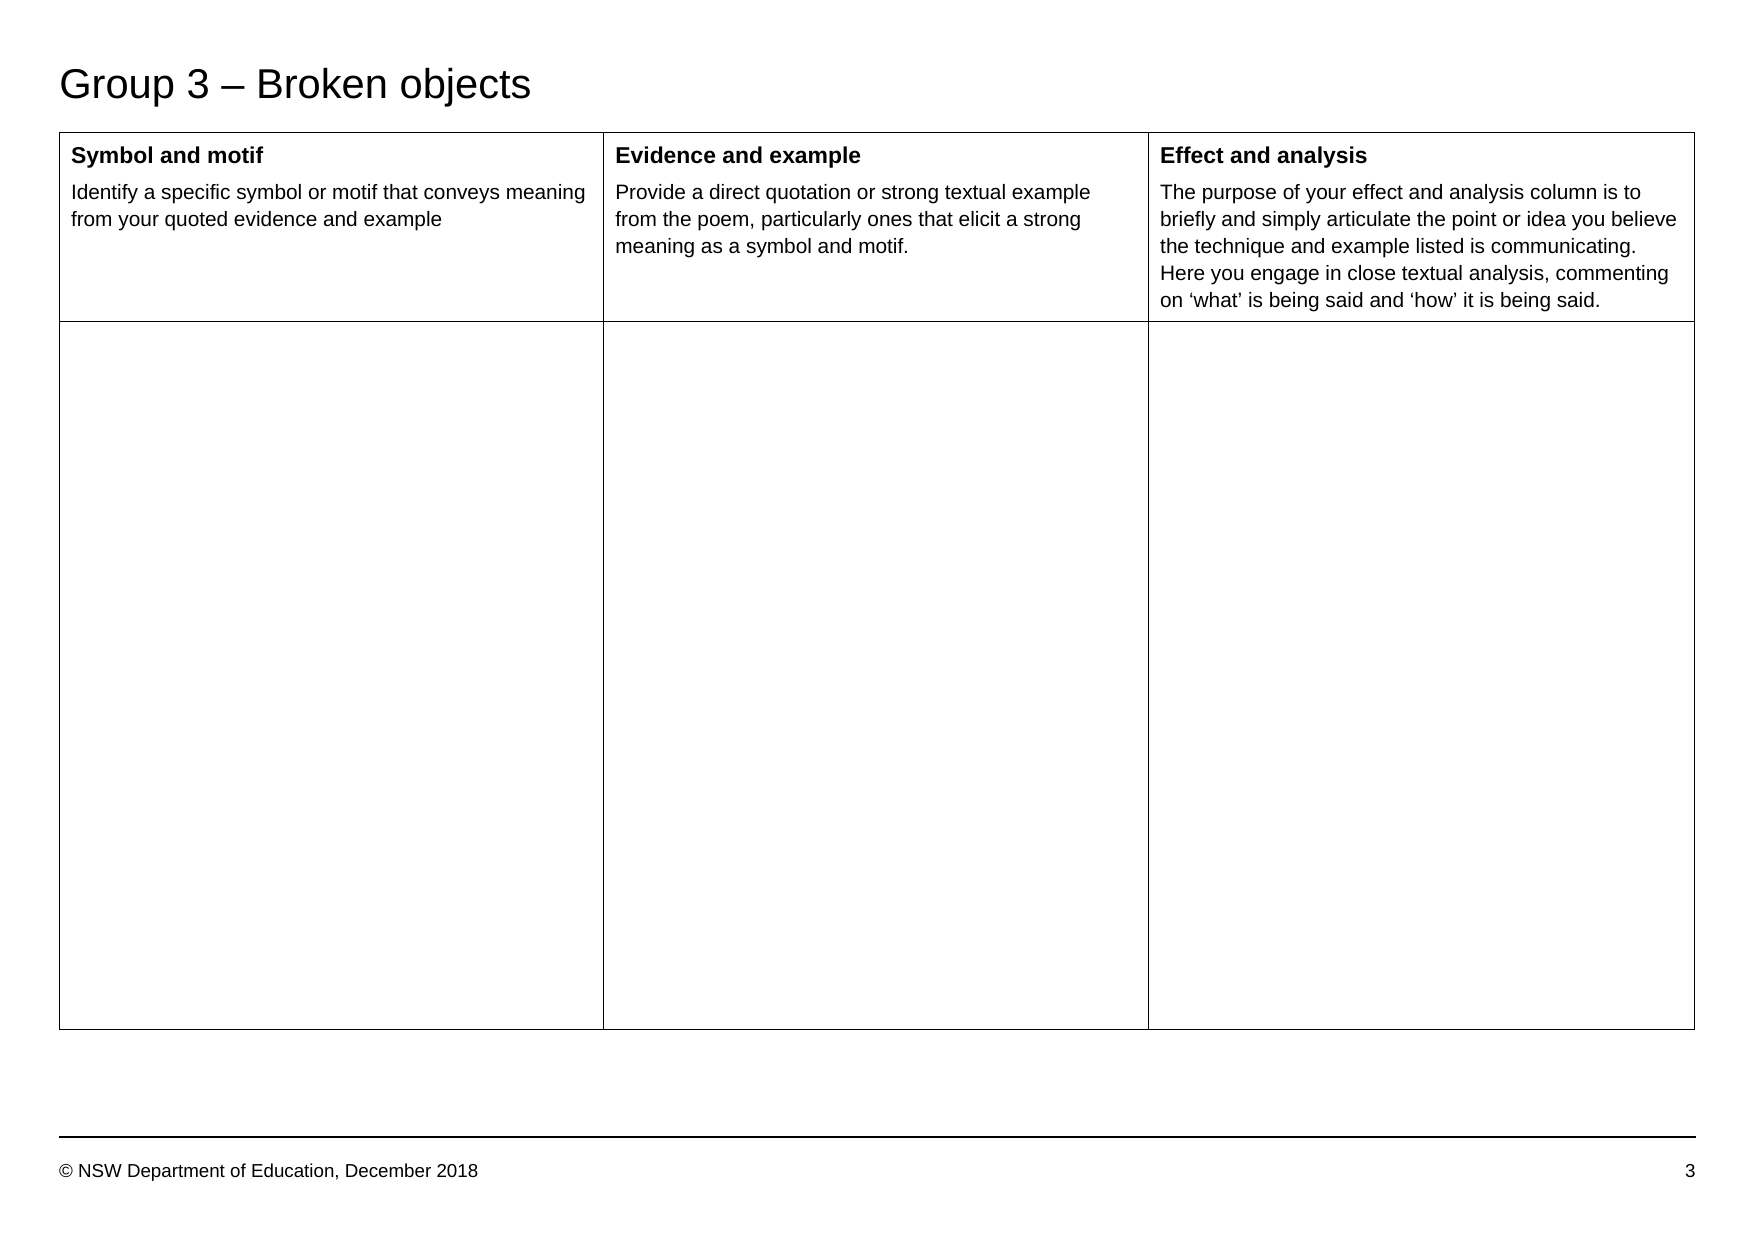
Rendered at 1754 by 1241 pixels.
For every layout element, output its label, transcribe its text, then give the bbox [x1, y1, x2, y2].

table_cell [604, 322, 1148, 1029]
table_header Effect and analysis The purpose of your effect and analysis column is to briefly and simply articulate the point or idea you believe the technique and example listed is communicating. Here you engage in close textual analysis, commenting on ‘what’ is being said and ‘how’ it is being said. [1149, 133, 1694, 321]
subtitle Group 3 – Broken objects [59, 59, 1695, 107]
table_cell [60, 322, 603, 1029]
table_cell [1149, 322, 1694, 1029]
table_header Symbol and motif Identify a specific symbol or motif that conveys meaning from your quoted evidence and example [60, 133, 603, 321]
table_header Evidence and example Provide a direct quotation or strong textual example from the poem, particularly ones that elicit a strong meaning as a symbol and motif. [604, 133, 1148, 321]
